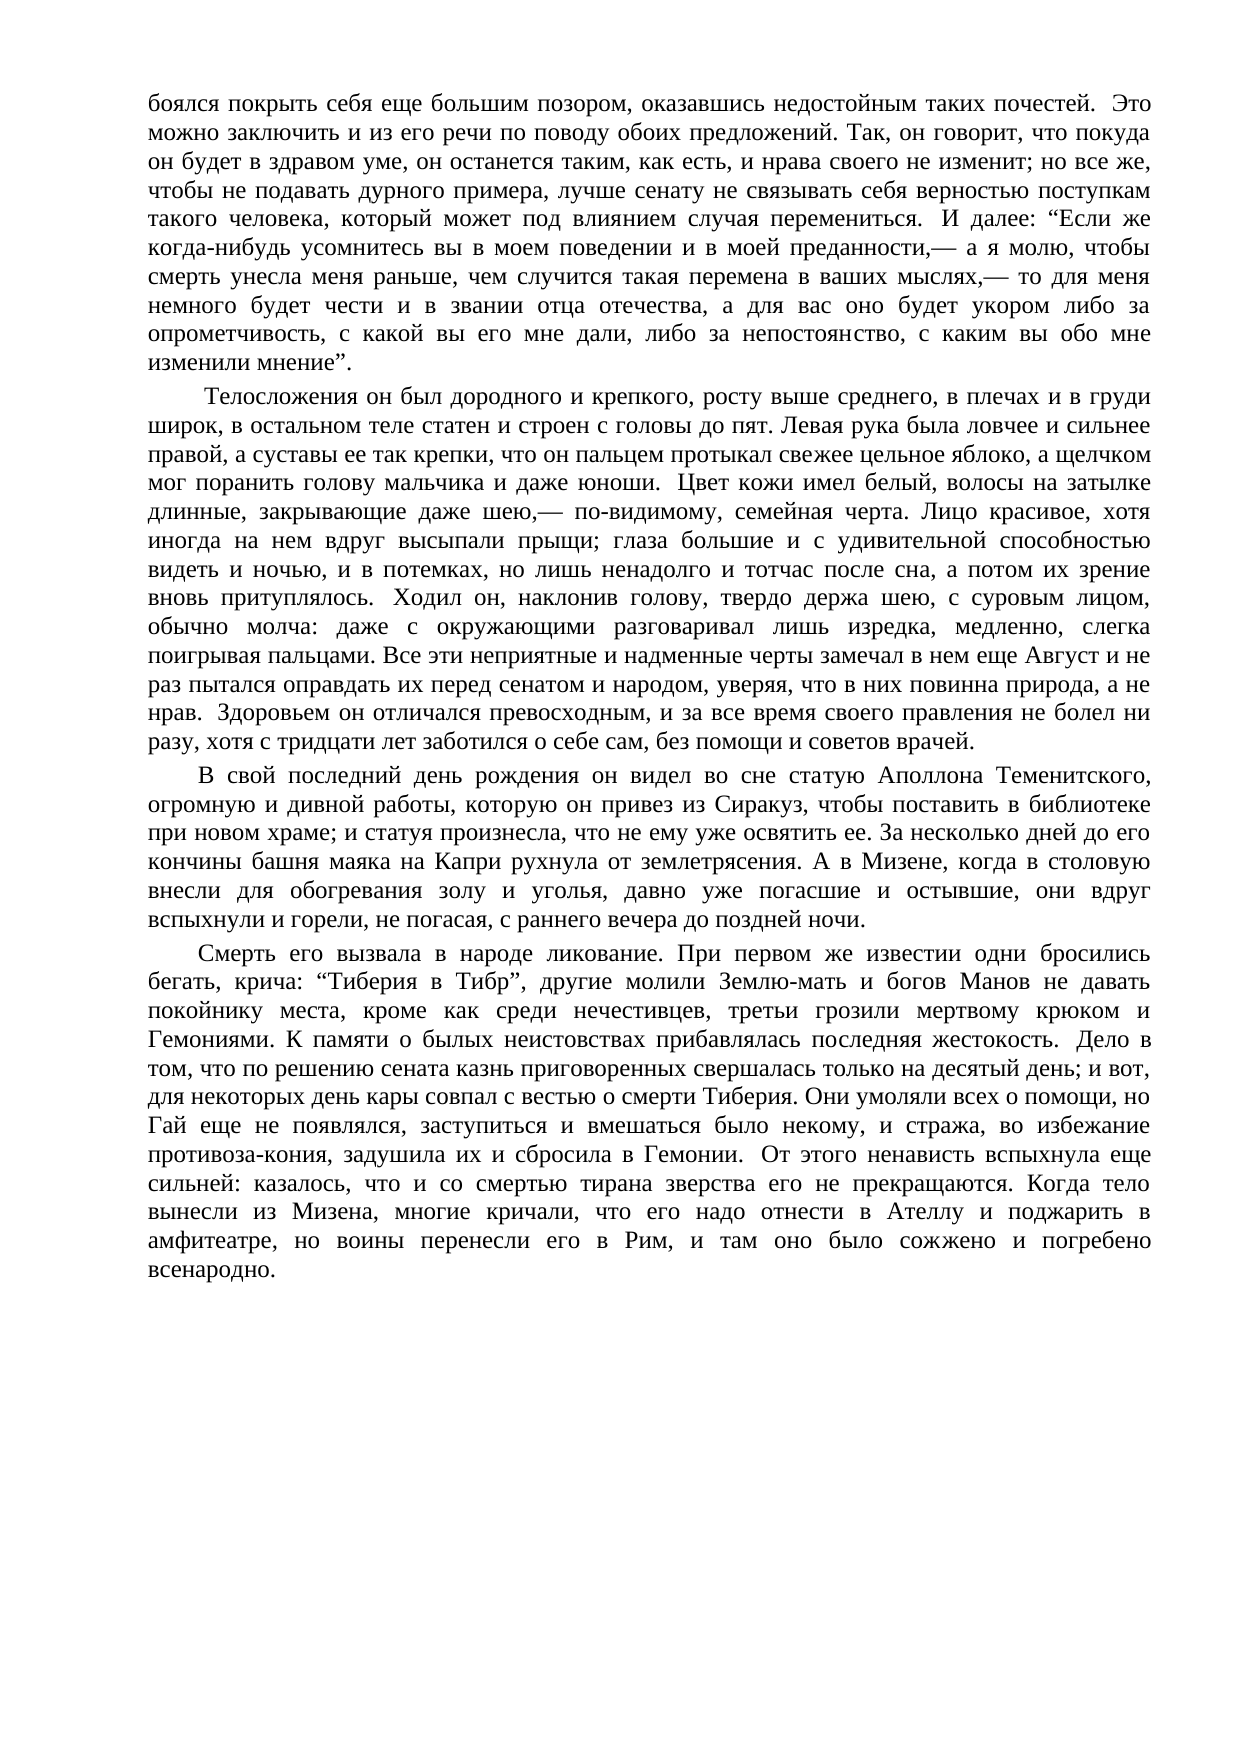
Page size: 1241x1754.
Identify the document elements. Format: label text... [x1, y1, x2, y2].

text Смерть его вызвала в народе ликование. При первом же известии одни бросились бегать, крича: “Тиберия в Тибр”, другие молили Землю-мать и богов Манов не давать покойнику места, кроме как среди нечестивцев, третьи грозили мертвому крюком и Гемониями. К памяти о былых неистовствах прибавлялась последняя жестокость. Дело в том, что по решению сената казнь приговоренных свершалась только на десятый день; и вот, для некоторых день кары совпал с вестью о смерти Тиберия. Они умоляли всех о помощи, но Гай еще не появлялся, заступиться и вмешаться было некому, и стража, во избежание противоза-кония, задушила их и сбросила в Гемонии. От этого ненависть вспыхнула еще сильней: казалось, что и со смертью тирана зверства его не прекращаются. Когда тело вынесли из Мизена, многие кричали, что его надо отнести в Ателлу и поджарить в амфитеатре, но воины перенесли его в Рим, и там оно было сожжено и погребено всенародно. [148, 938, 1152, 1283]
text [148, 88, 1152, 376]
text Телосложения он был дородного и крепкого, росту выше среднего, в плечах и в груди широк, в остальном теле статен и строен с головы до пят. Левая рука была ловчее и сильнее правой, а суставы ее так крепки, что он пальцем протыкал свежее цельное яблоко, а щелчком мог поранить голову мальчика и даже юноши. Цвет кожи имел белый, волосы на затылке длинные, закрывающие даже шею,— по-видимому, семейная черта. Лицо красивое, хотя иногда на нем вдруг высыпали прыщи; глаза большие и с удивительной способностью видеть и ночью, и в потемках, но лишь ненадолго и тотчас после сна, а потом их зрение вновь притуплялось. Ходил он, наклонив голову, твердо держа шею, с суровым лицом, обычно молча: даже с окружающими разговаривал лишь изредка, медленно, слегка поигрывая пальцами. Все эти неприятные и надменные черты замечал в нем еще Август и не раз пытался оправдать их перед сенатом и народом, уверяя, что в них повинна природа, а не нрав. Здоровьем он отличался превосходным, и за все время своего правления не болел ни разу, хотя с тридцати лет заботился о себе сам, без помощи и советов врачей. [148, 381, 1152, 755]
text В свой последний день рождения он видел во сне статую Аполлона Теменитского, огромную и дивной работы, которую он привез из Сиракуз, чтобы поставить в библиотеке при новом храме; и статуя произнесла, что не ему уже освятить ее. За несколько дней до его кончины башня маяка на Капри рухнула от землетрясения. А в Мизене, когда в столовую внесли для обогревания золу и уголья, давно уже погасшие и остывшие, они вдруг вспыхнули и горели, не погасая, с раннего вечера до поздней ночи. [148, 760, 1152, 932]
